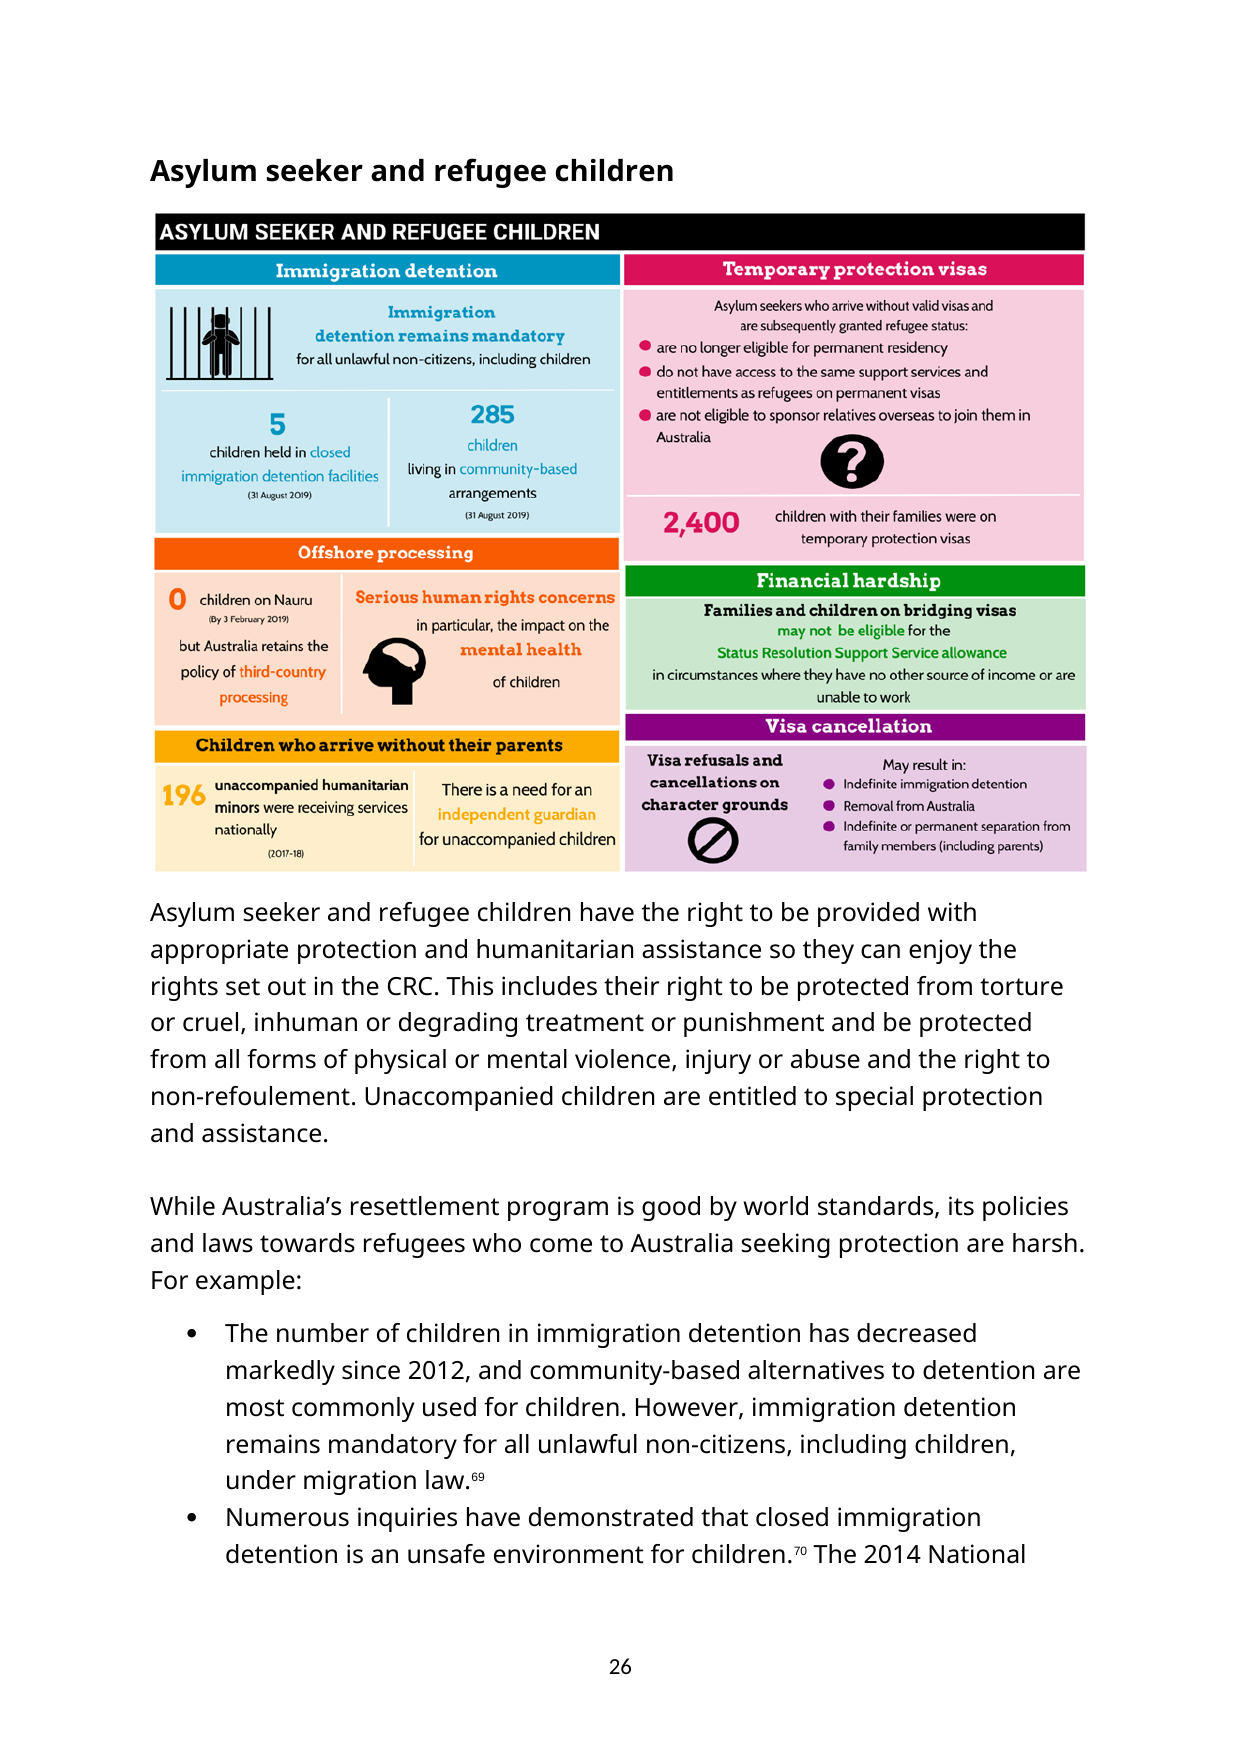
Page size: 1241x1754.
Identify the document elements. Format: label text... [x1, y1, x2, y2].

text While Australia’s resettlement program is good by world standards, its policies and laws towards refugees who come to Australia seeking protection are harsh. For example: [150, 1189, 1090, 1297]
picture [150, 209, 1091, 876]
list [187, 1500, 1090, 1571]
text Asylum seeker and refugee children have the right to be provided with appropriate protection and humanitarian assistance so they can enjoy the rights set out in the CRC. This includes their right to be protected from torture or cruel, inhuman or degrading treatment or punishment and be protected from all forms of physical or mental violence, injury or abuse and the right to non-refoulement. Unaccompanied children are entitled to special protection and assistance. [150, 895, 1090, 1149]
list The number of children in immigration detention has decreased markedly since 2012, and community-based alternatives to detention are most commonly used for children. However, immigration detention remains mandatory for all unlawful non-citizens, including children, under migration law. [187, 1316, 1090, 1497]
subtitle Asylum seeker and refugee children [150, 150, 1090, 190]
